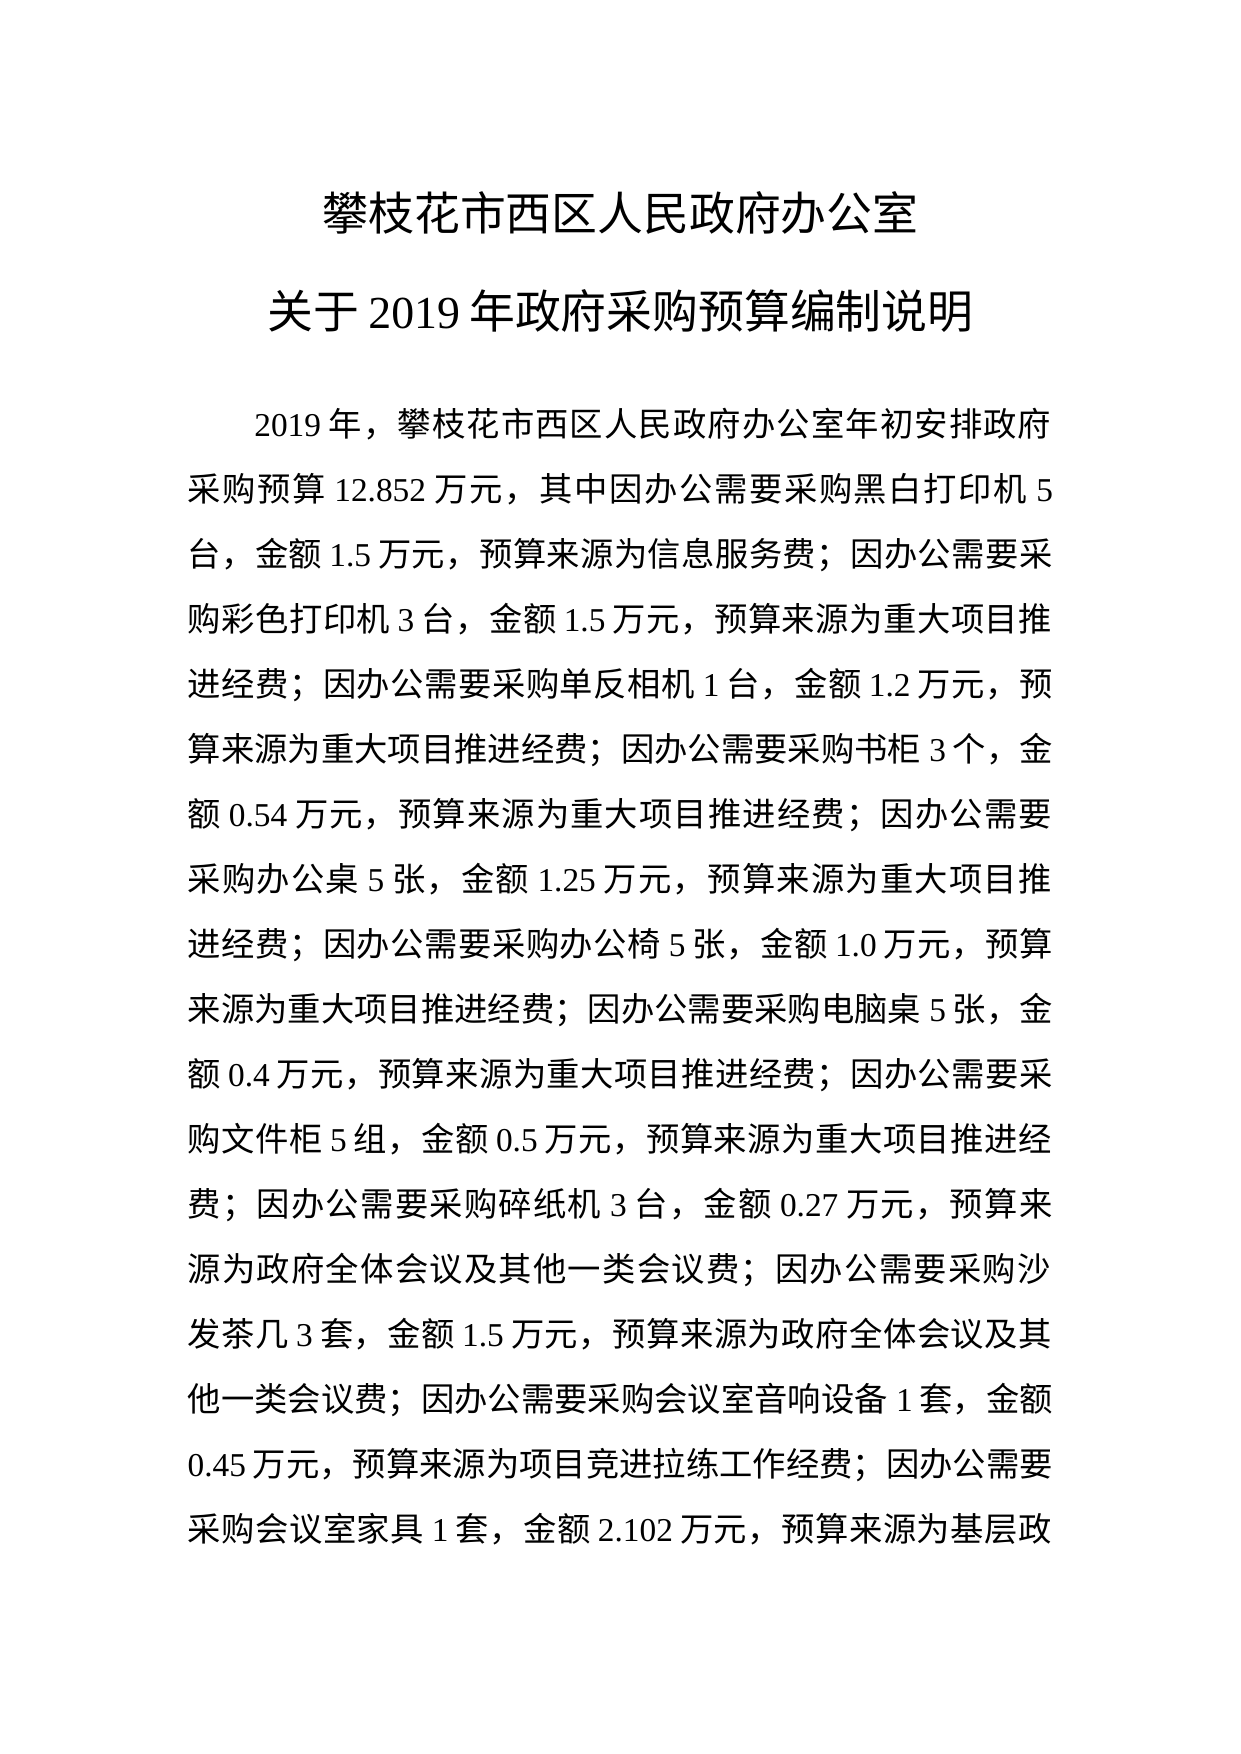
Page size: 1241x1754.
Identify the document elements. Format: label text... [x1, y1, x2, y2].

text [187, 389, 1053, 1559]
text 关于2019年政府采购预算编制说明 [187, 259, 1053, 357]
text 攀枝花市西区人民政府办公室 [187, 162, 1053, 259]
